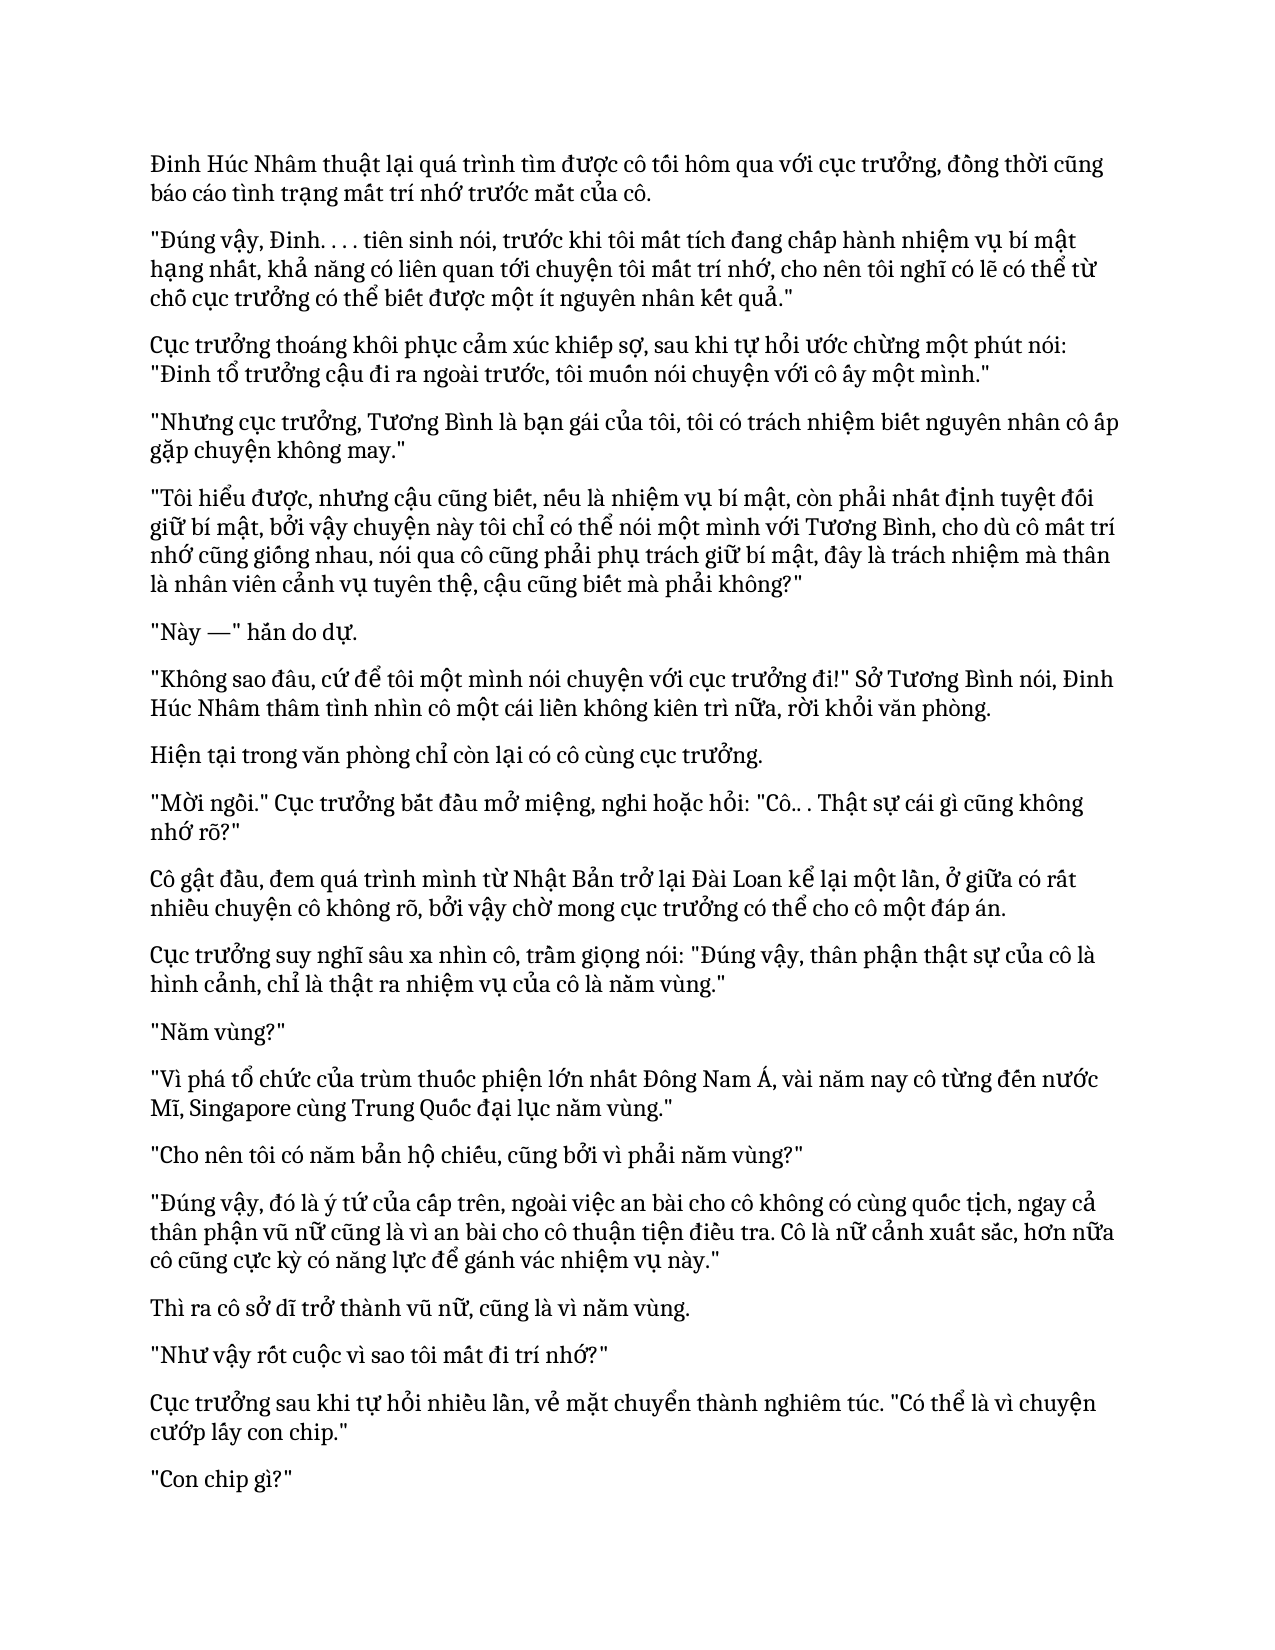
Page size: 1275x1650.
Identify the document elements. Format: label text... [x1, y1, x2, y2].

text "Nhưng cục trưởng, Tương Bình là bạn gái của tôi, tôi có trách nhiệm biết nguyên nhân cô ấp gặp chuyện không may." [150, 407, 1125, 465]
text Cục trưởng suy nghĩ sâu xa nhìn cô, trầm giọng nói: "Đúng vậy, thân phận thật sự của cô là hình cảnh, chỉ là thật ra nhiệm vụ của cô là nằm vùng." [150, 941, 1125, 999]
text "Cho nên tôi có năm bản hộ chiếu, cũng bởi vì phải nằm vùng?" [150, 1141, 1125, 1170]
text Đinh Húc Nhâm thuật lại quá trình tìm được cô tối hôm qua với cục trưởng, đồng thời cũng báo cáo tình trạng mất trí nhớ trước mắt của cô. [150, 150, 1125, 207]
text "Tôi hiểu được, nhưng cậu cũng biết, nếu là nhiệm vụ bí mật, còn phải nhất định tuyệt đối giữ bí mật, bởi vậy chuyện này tôi chỉ có thể nói một mình với Tương Bình, cho dù cô mất trí nhớ cũng giống nhau, nói qua cô cũng phải phụ trách giữ bí mật, đây là trách nhiệm mà thân là nhân viên cảnh vụ tuyên thệ, cậu cũng biết mà phải không?" [150, 484, 1125, 599]
text "Này —" hắn do dự. [150, 617, 1125, 646]
text Cục trưởng thoáng khôi phục cảm xúc khiếp sợ, sau khi tự hỏi ước chừng một phút nói: "Đinh tổ trưởng cậu đi ra ngoài trước, tôi muốn nói chuyện với cô ấy một mình." [150, 331, 1125, 389]
text "Nằm vùng?" [150, 1017, 1125, 1046]
text "Không sao đâu, cứ để tôi một mình nói chuyện với cục trưởng đi!" Sở Tương Bình nói, Đinh Húc Nhâm thâm tình nhìn cô một cái liền không kiên trì nữa, rời khỏi văn phòng. [150, 665, 1125, 722]
text Cô gật đầu, đem quá trình mình từ Nhật Bản trở lại Đài Loan kể lại một lần, ở giữa có rất nhiều chuyện cô không rõ, bởi vậy chờ mong cục trưởng có thể cho cô một đáp án. [150, 865, 1125, 922]
text "Con chip gì?" [150, 1465, 1125, 1494]
text "Đúng vậy, đó là ý tứ của cấp trên, ngoài việc an bài cho cô không có cùng quốc tịch, ngay cả thân phận vũ nữ cũng là vì an bài cho cô thuận tiện điều tra. Cô là nữ cảnh xuất sắc, hơn nữa cô cũng cực kỳ có năng lực để gánh vác nhiệm vụ này." [150, 1189, 1125, 1275]
text "Đúng vậy, Đinh. . . . tiên sinh nói, trước khi tôi mất tích đang chấp hành nhiệm vụ bí mật hạng nhất, khả năng có liên quan tới chuyện tôi mất trí nhớ, cho nên tôi nghĩ có lẽ có thể từ chỗ cục trưởng có thể biết được một ít nguyên nhân kết quả." [150, 226, 1125, 312]
text Cục trưởng sau khi tự hỏi nhiều lần, vẻ mặt chuyển thành nghiêm túc. "Có thể là vì chuyện cướp lấy con chip." [150, 1389, 1125, 1446]
text "Vì phá tổ chức của trùm thuốc phiện lớn nhất Đông Nam Á, vài năm nay cô từng đến nước Mĩ, Singapore cùng Trung Quốc đại lục nằm vùng." [150, 1065, 1125, 1122]
text Thì ra cô sở dĩ trở thành vũ nữ, cũng là vì nằm vùng. [150, 1294, 1125, 1322]
text Hiện tại trong văn phòng chỉ còn lại có cô cùng cục trưởng. [150, 741, 1125, 770]
text "Mời ngồi." Cục trưởng bắt đầu mở miệng, nghi hoặc hỏi: "Cô.. . Thật sự cái gì cũng không nhớ rõ?" [150, 789, 1125, 846]
text "Như vậy rốt cuộc vì sao tôi mất đi trí nhớ?" [150, 1341, 1125, 1370]
